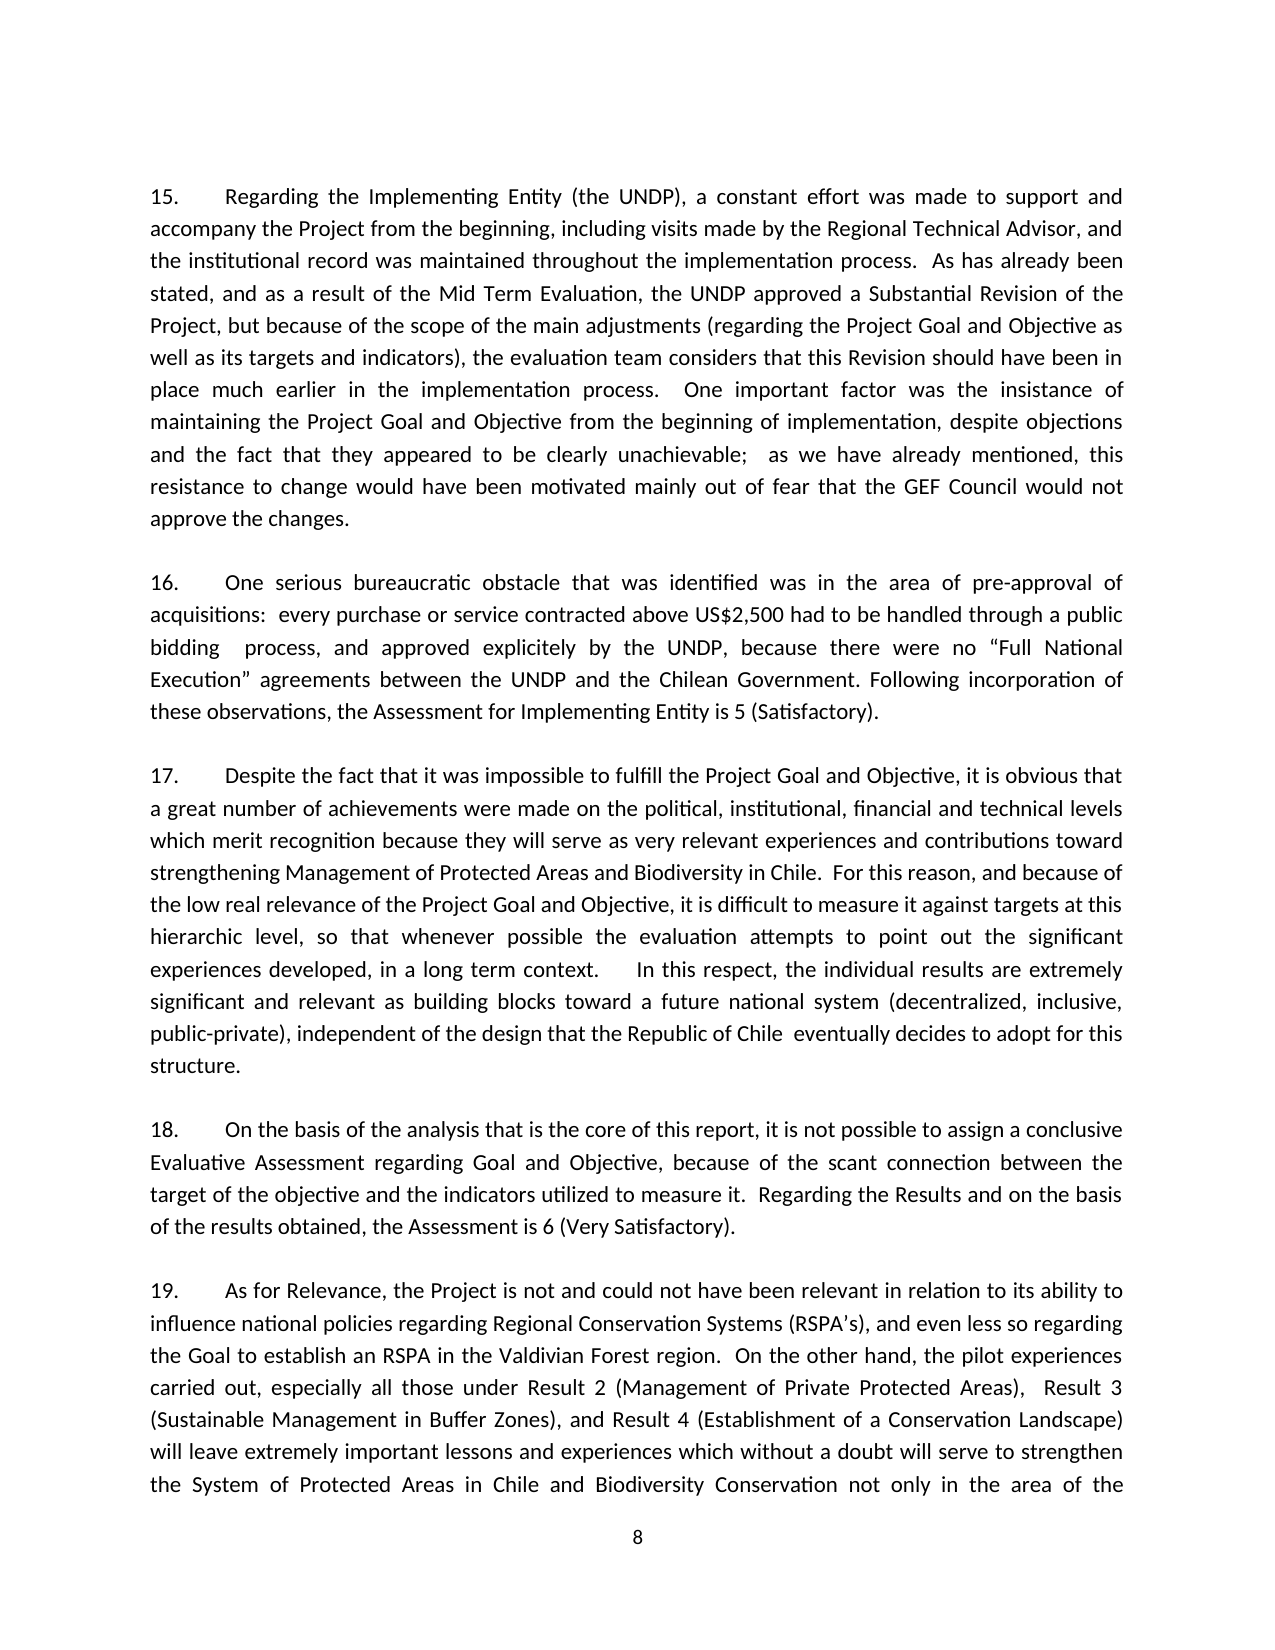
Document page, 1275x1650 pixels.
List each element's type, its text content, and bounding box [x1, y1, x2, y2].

list Despite the fact that it was impossible to fulfill the Project Goal and Objective, it is obvious that a great number of achievements were made on the political, institutional, financial and technical levels which merit recognition because they will serve as very relevant experiences and contributions toward strengthening Management of Protected Areas and Biodiversity in Chile. For this reason, and because of the low real relevance of the Project Goal and Objective, it is difficult to measure it against targets at this hierarchic level, so that whenever possible the evaluation attempts to point out the significant experiences developed, in a long term context. In this respect, the individual results are extremely significant and relevant as building blocks toward a future national system (decentralized, inclusive, public-private), independent of the design that the Republic of Chile eventually decides to adopt for this structure. [150, 762, 1125, 1079]
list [150, 1277, 1125, 1498]
list One serious bureaucratic obstacle that was identified was in the area of pre-approval of acquisitions: every purchase or service contracted above US$2,500 had to be handled through a public bidding process, and approved explicitely by the UNDP, because there were no “Full National Execution” agreements between the UNDP and the Chilean Government. Following incorporation of these observations, the Assessment for Implementing Entity is 5 (Satisfactory). [150, 568, 1125, 725]
list On the basis of the analysis that is the core of this report, it is not possible to assign a conclusive Evaluative Assessment regarding Goal and Objective, because of the scant connection between the target of the objective and the indicators utilized to measure it. Regarding the Results and on the basis of the results obtained, the Assessment is 6 (Very Satisfactory). [150, 1116, 1125, 1240]
list Regarding the Implementing Entity (the UNDP), a constant effort was made to support and accompany the Project from the beginning, including visits made by the Regional Technical Advisor, and the institutional record was maintained throughout the implementation process. As has already been stated, and as a result of the Mid Term Evaluation, the UNDP approved a Substantial Revision of the Project, but because of the scope of the main adjustments (regarding the Project Goal and Objective as well as its targets and indicators), the evaluation team considers that this Revision should have been in place much earlier in the implementation process. One important factor was the insistance of maintaining the Project Goal and Objective from the beginning of implementation, despite objections and the fact that they appeared to be clearly unachievable; as we have already mentioned, this resistance to change would have been motivated mainly out of fear that the GEF Council would not approve the changes. [150, 182, 1125, 532]
